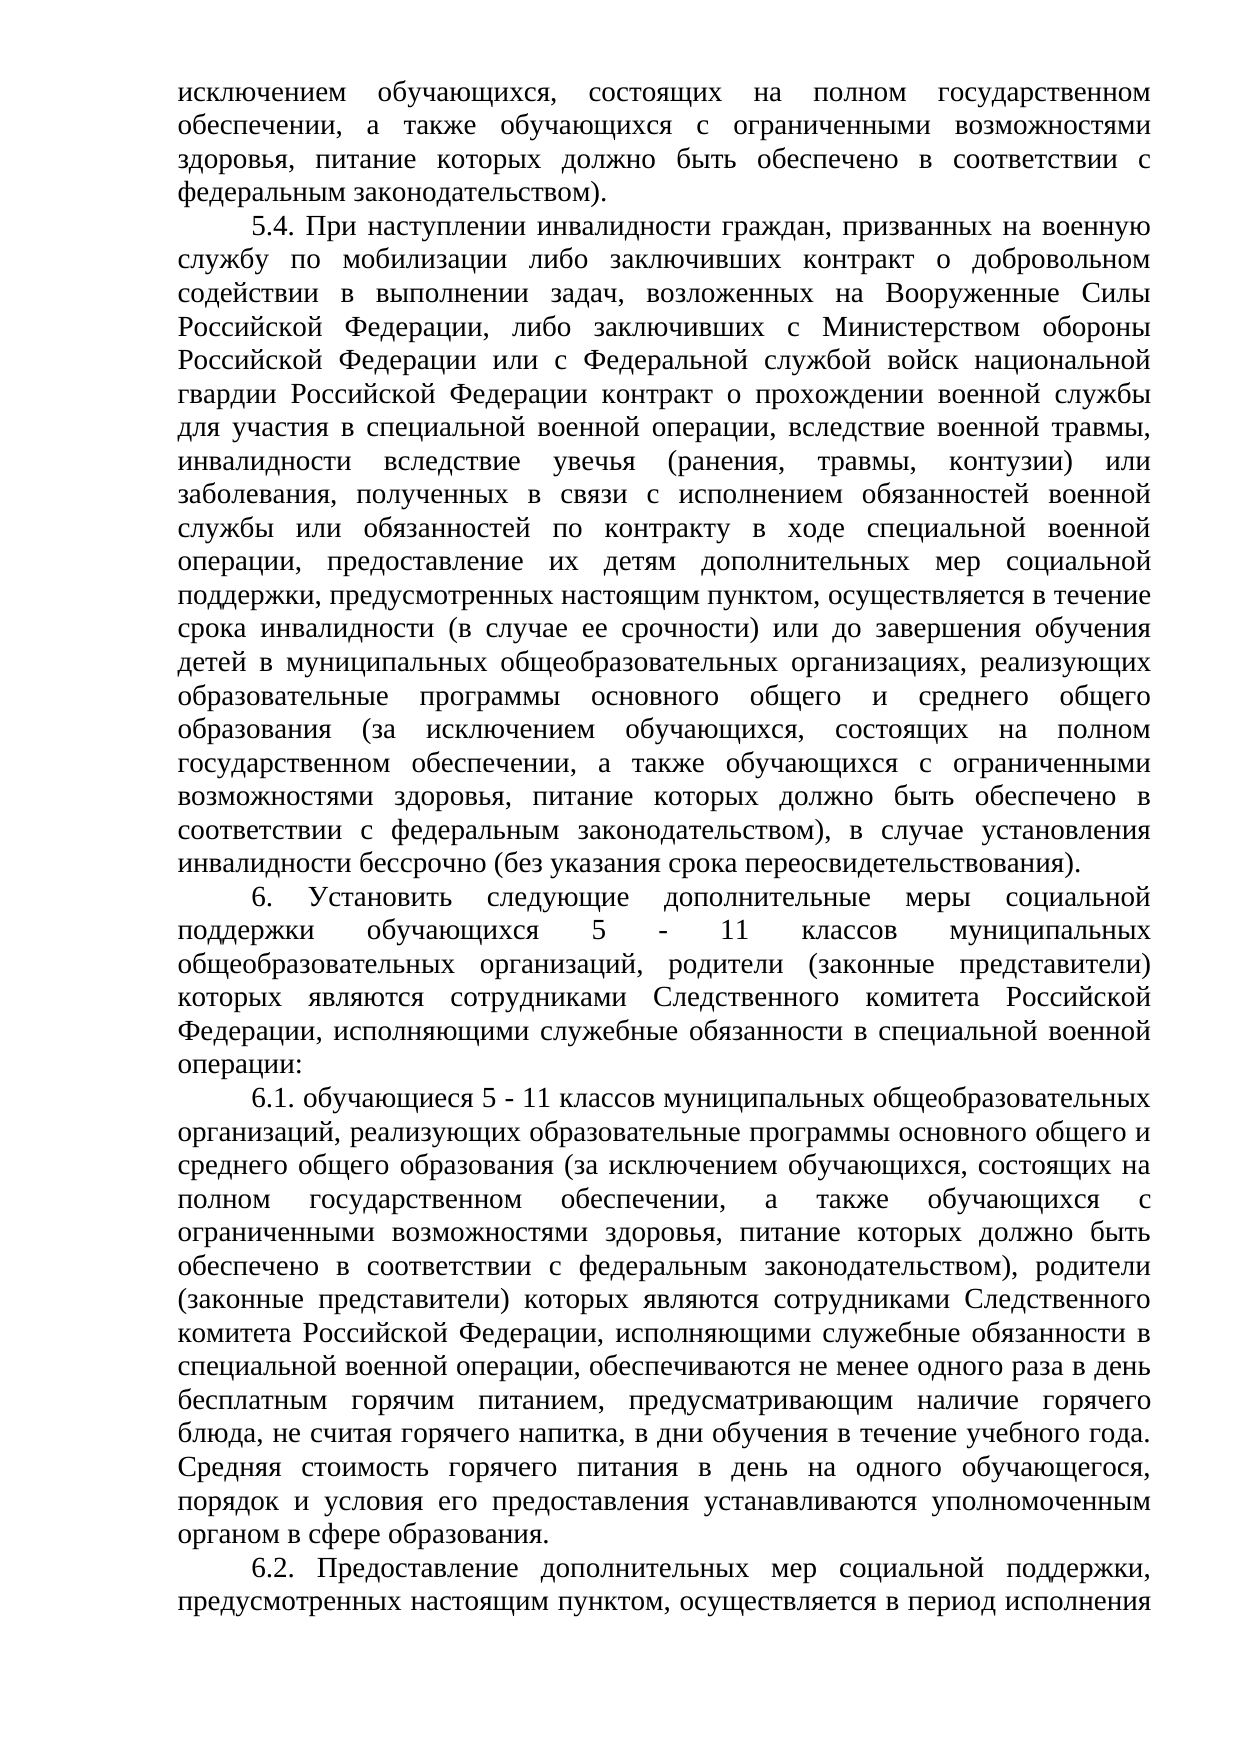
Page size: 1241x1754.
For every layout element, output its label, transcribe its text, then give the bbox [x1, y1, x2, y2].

text 5.4. При наступлении инвалидности граждан, призванных на военную службу по мобилизации либо заключивших контракт о добровольном содействии в выполнении задач, возложенных на Вооруженные Силы Российской Федерации, либо заключивших с Министерством обороны Российской Федерации или с Федеральной службой войск национальной гвардии Российской Федерации контракт о прохождении военной службы для участия в специальной военной операции, вследствие военной травмы, инвалидности вследствие увечья (ранения, травмы, контузии) или заболевания, полученных в связи с исполнением обязанностей военной службы или обязанностей по контракту в ходе специальной военной операции, предоставление их детям дополнительных мер социальной поддержки, предусмотренных настоящим пунктом, осуществляется в течение срока инвалидности (в случае ее срочности) или до завершения обучения детей в муниципальных общеобразовательных организациях, реализующих образовательные программы основного общего и среднего общего образования (за исключением обучающихся, состоящих на полном государственном обеспечении, а также обучающихся с ограниченными возможностями здоровья, питание которых должно быть обеспечено в соответствии с федеральным законодательством), в случае установления инвалидности бессрочно (без указания срока переосвидетельствования). [177, 208, 1152, 879]
text 6. Установить следующие дополнительные меры социальной поддержки обучающихся 5 - 11 классов муниципальных общеобразовательных организаций, родители (законные представители) которых являются сотрудниками Следственного комитета Российской Федерации, исполняющими служебные обязанности в специальной военной операции: [177, 879, 1152, 1080]
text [177, 1550, 1152, 1617]
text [177, 74, 1152, 208]
text 6.1. обучающиеся 5 - 11 классов муниципальных общеобразовательных организаций, реализующих образовательные программы основного общего и среднего общего образования (за исключением обучающихся, состоящих на полном государственном обеспечении, а также обучающихся с ограниченными возможностями здоровья, питание которых должно быть обеспечено в соответствии с федеральным законодательством), родители (законные представители) которых являются сотрудниками Следственного комитета Российской Федерации, исполняющими служебные обязанности в специальной военной операции, обеспечиваются не менее одного раза в день бесплатным горячим питанием, предусматривающим наличие горячего блюда, не считая горячего напитка, в дни обучения в течение учебного года. Средняя стоимость горячего питания в день на одного обучающегося, порядок и условия его предоставления устанавливаются уполномоченным органом в сфере образования. [177, 1080, 1152, 1550]
